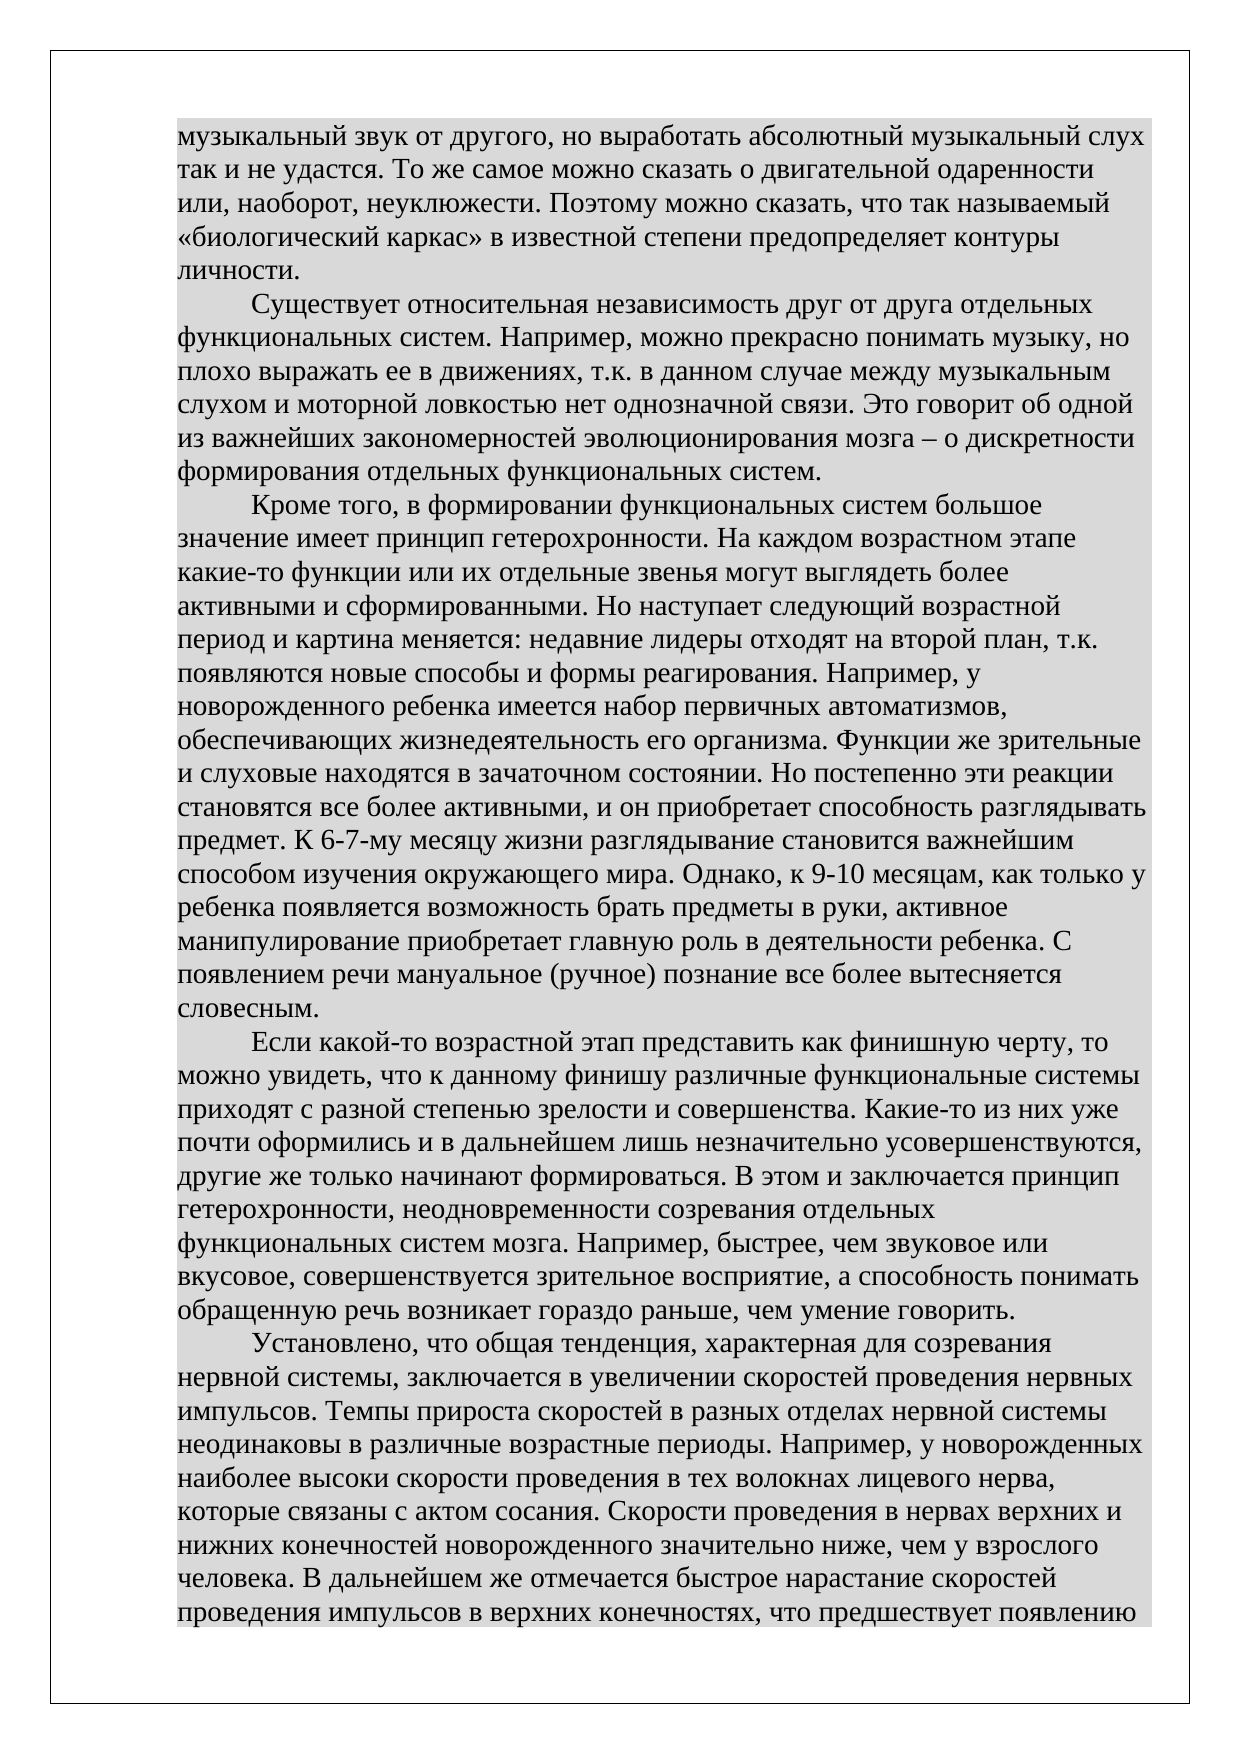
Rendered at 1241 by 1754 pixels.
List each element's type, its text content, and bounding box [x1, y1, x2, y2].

text Существует относительная независимость друг от друга отдельных функциональных систем. Например, можно прекрасно понимать музыку, но плохо выражать ее в движениях, т.к. в данном случае между музыкальным слухом и моторной ловкостью нет однозначной связи. Это говорит об одной из важнейших закономерностей эволюционирования мозга – о дискретности формирования отдельных функциональных систем. [177, 286, 1152, 487]
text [177, 118, 1152, 286]
text Если какой-то возрастной этап представить как финишную черту, то можно увидеть, что к данному финишу различные функциональные системы приходят с разной степенью зрелости и совершенства. Какие-то из них уже почти оформились и в дальнейшем лишь незначительно усовершенствуются, другие же только начинают формироваться. В этом и заключается принцип гетерохронности, неодновременности созревания отдельных функциональных систем мозга. Например, быстрее, чем звуковое или вкусовое, совершенствуется зрительное восприятие, а способность понимать обращенную речь возникает гораздо раньше, чем умение говорить. [177, 1024, 1152, 1326]
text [177, 1326, 1152, 1627]
text Кроме того, в формировании функциональных систем большое значение имеет принцип гетерохронности. На каждом возрастном этапе какие-то функции или их отдельные звенья могут выглядеть более активными и сформированными. Но наступает следующий возрастной период и картина меняется: недавние лидеры отходят на второй план, т.к. появляются новые способы и формы реагирования. Например, у новорожденного ребенка имеется набор первичных автоматизмов, обеспечивающих жизнедеятельность его организма. Функции же зрительные и слуховые находятся в зачаточном состоянии. Но постепенно эти реакции становятся все более активными, и он приобретает способность разглядывать предмет. К 6-7-му месяцу жизни разглядывание становится важнейшим способом изучения окружающего мира. Однако, к 9-10 месяцам, как только у ребенка появляется возможность брать предметы в руки, активное манипулирование приобретает главную роль в деятельности ребенка. С появлением речи мануальное (ручное) познание все более вытесняется словесным. [177, 487, 1152, 1024]
